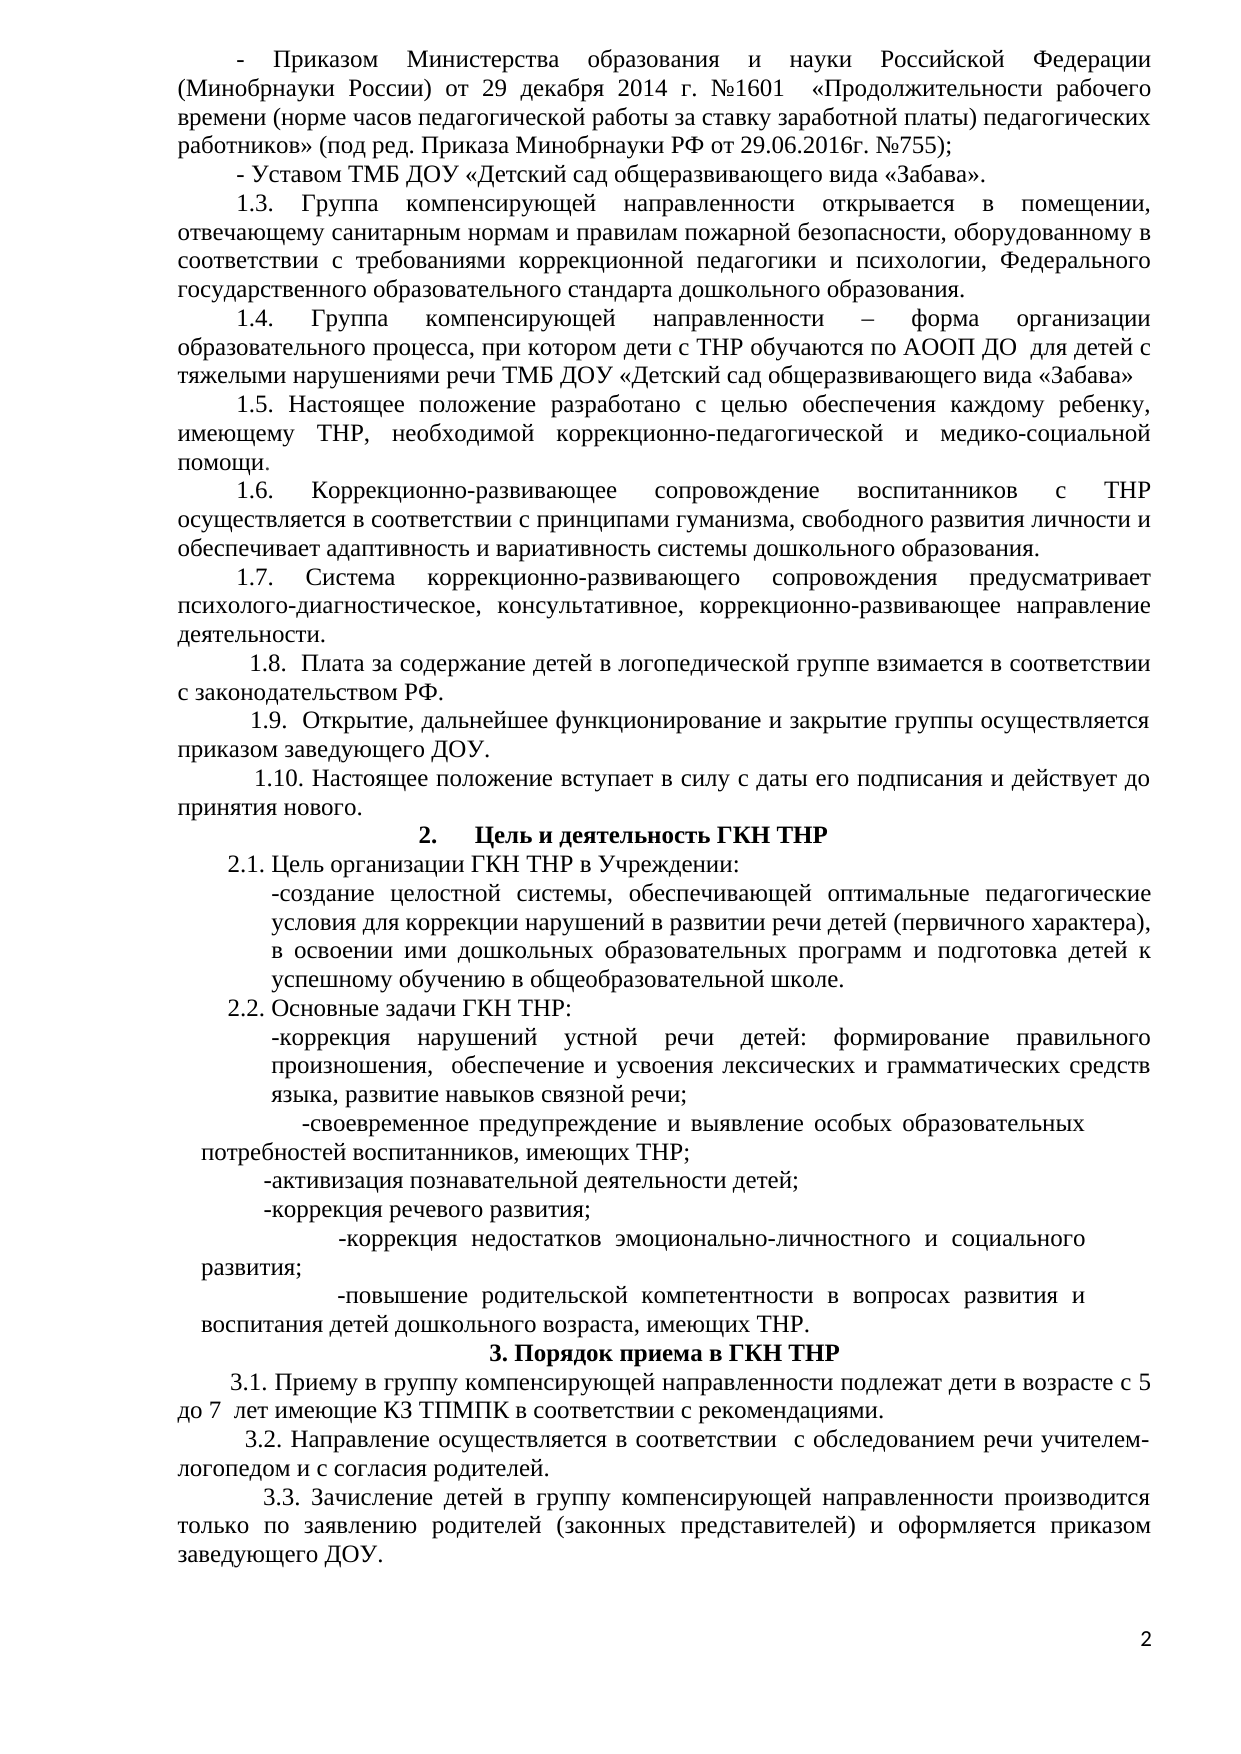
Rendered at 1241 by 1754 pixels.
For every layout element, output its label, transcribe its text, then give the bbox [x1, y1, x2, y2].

text 1.9. Открытие, дальнейшее функционирование и закрытие группы осуществляется приказом заведующего ДОУ. [177, 706, 1152, 763]
text 1.5. Настоящее положение разработано с целью обеспечения каждому ребенку, имеющему ТНР, необходимой коррекционно-педагогической и медико-социальной помощи. [177, 389, 1152, 476]
text 2.1. Цель организации ГКН ТНР в Учреждении: [177, 849, 1152, 878]
text -коррекция речевого развития; [201, 1194, 1087, 1223]
text 1.6. Коррекционно-развивающее сопровождение воспитанников с ТНР осуществляется в соответствии с принципами гуманизма, свободного развития личности и обеспечивает адаптивность и вариативность системы дошкольного образования. [177, 476, 1152, 562]
text 3.2. Направление осуществляется в соответствии с обследованием речи учителем-логопедом и с согласия родителей. [177, 1424, 1152, 1482]
text - Приказом Министерства образования и науки Российской Федерации (Минобрнауки России) от 29 декабря 2014 г. №1601 «Продолжительности рабочего времени (норме часов педагогической работы за ставку заработной платы) педагогических работников» (под ред. Приказа Минобрнауки РФ от 29.06.2016г. №755); [177, 44, 1152, 159]
text -своевременное предупреждение и выявление особых образовательных потребностей воспитанников, имеющих ТНР; [201, 1108, 1087, 1166]
text 1.7. Система коррекционно-развивающего сопровождения предусматривает психолого-диагностическое, консультативное, коррекционно-развивающее направление деятельности. [177, 562, 1152, 648]
text 2.2. Основные задачи ГКН ТНР: [177, 993, 1087, 1022]
text 1.10. Настоящее положение вступает в силу с даты его подписания и действует до принятия нового. [177, 763, 1152, 821]
text 3. Порядок приема в ГКН ТНР [177, 1338, 1152, 1367]
text 3.1. Приему в группу компенсирующей направленности подлежат дети в возрасте с 5 до 7 лет имеющие КЗ ТПМПК в соответствии с рекомендациями. [177, 1367, 1152, 1424]
text -создание целостной системы, обеспечивающей оптимальные педагогические условия для коррекции нарушений в развитии речи детей (первичного характера), в освоении ими дошкольных образовательных программ и подготовка детей к успешному обучению в общеобразовательной школе. [271, 878, 1152, 993]
text 1.8. Плата за содержание детей в логопедической группе взимается в соответствии с законодательством РФ. [177, 648, 1152, 706]
text - Уставом ТМБ ДОУ «Детский сад общеразвивающего вида «Забава». [177, 159, 1152, 188]
text -коррекция нарушений устной речи детей: формирование правильного произношения, обеспечение и усвоения лексических и грамматических средств языка, развитие навыков связной речи; [271, 1022, 1152, 1108]
text -повышение родительской компетентности в вопросах развития и воспитания детей дошкольного возраста, имеющих ТНР. [201, 1281, 1087, 1338]
text 1.4. Группа компенсирующей направленности – форма организации образовательного процесса, при котором дети с ТНР обучаются по АООП ДО для детей с тяжелыми нарушениями речи ТМБ ДОУ «Детский сад общеразвивающего вида «Забава» [177, 303, 1152, 389]
text -коррекция недостатков эмоционально-личностного и социального развития; [201, 1223, 1087, 1281]
text 3.3. Зачисление детей в группу компенсирующей направленности производится только по заявлению родителей (законных представителей) и оформляется приказом заведующего ДОУ. [177, 1482, 1152, 1568]
text 2. Цель и деятельность ГКН ТНР [177, 821, 1069, 849]
text 1.3. Группа компенсирующей направленности открывается в помещении, отвечающему санитарным нормам и правилам пожарной безопасности, оборудованному в соответствии с требованиями коррекционной педагогики и психологии, Федерального государственного образовательного стандарта дошкольного образования. [177, 188, 1152, 303]
text -активизация познавательной деятельности детей; [201, 1166, 1087, 1194]
